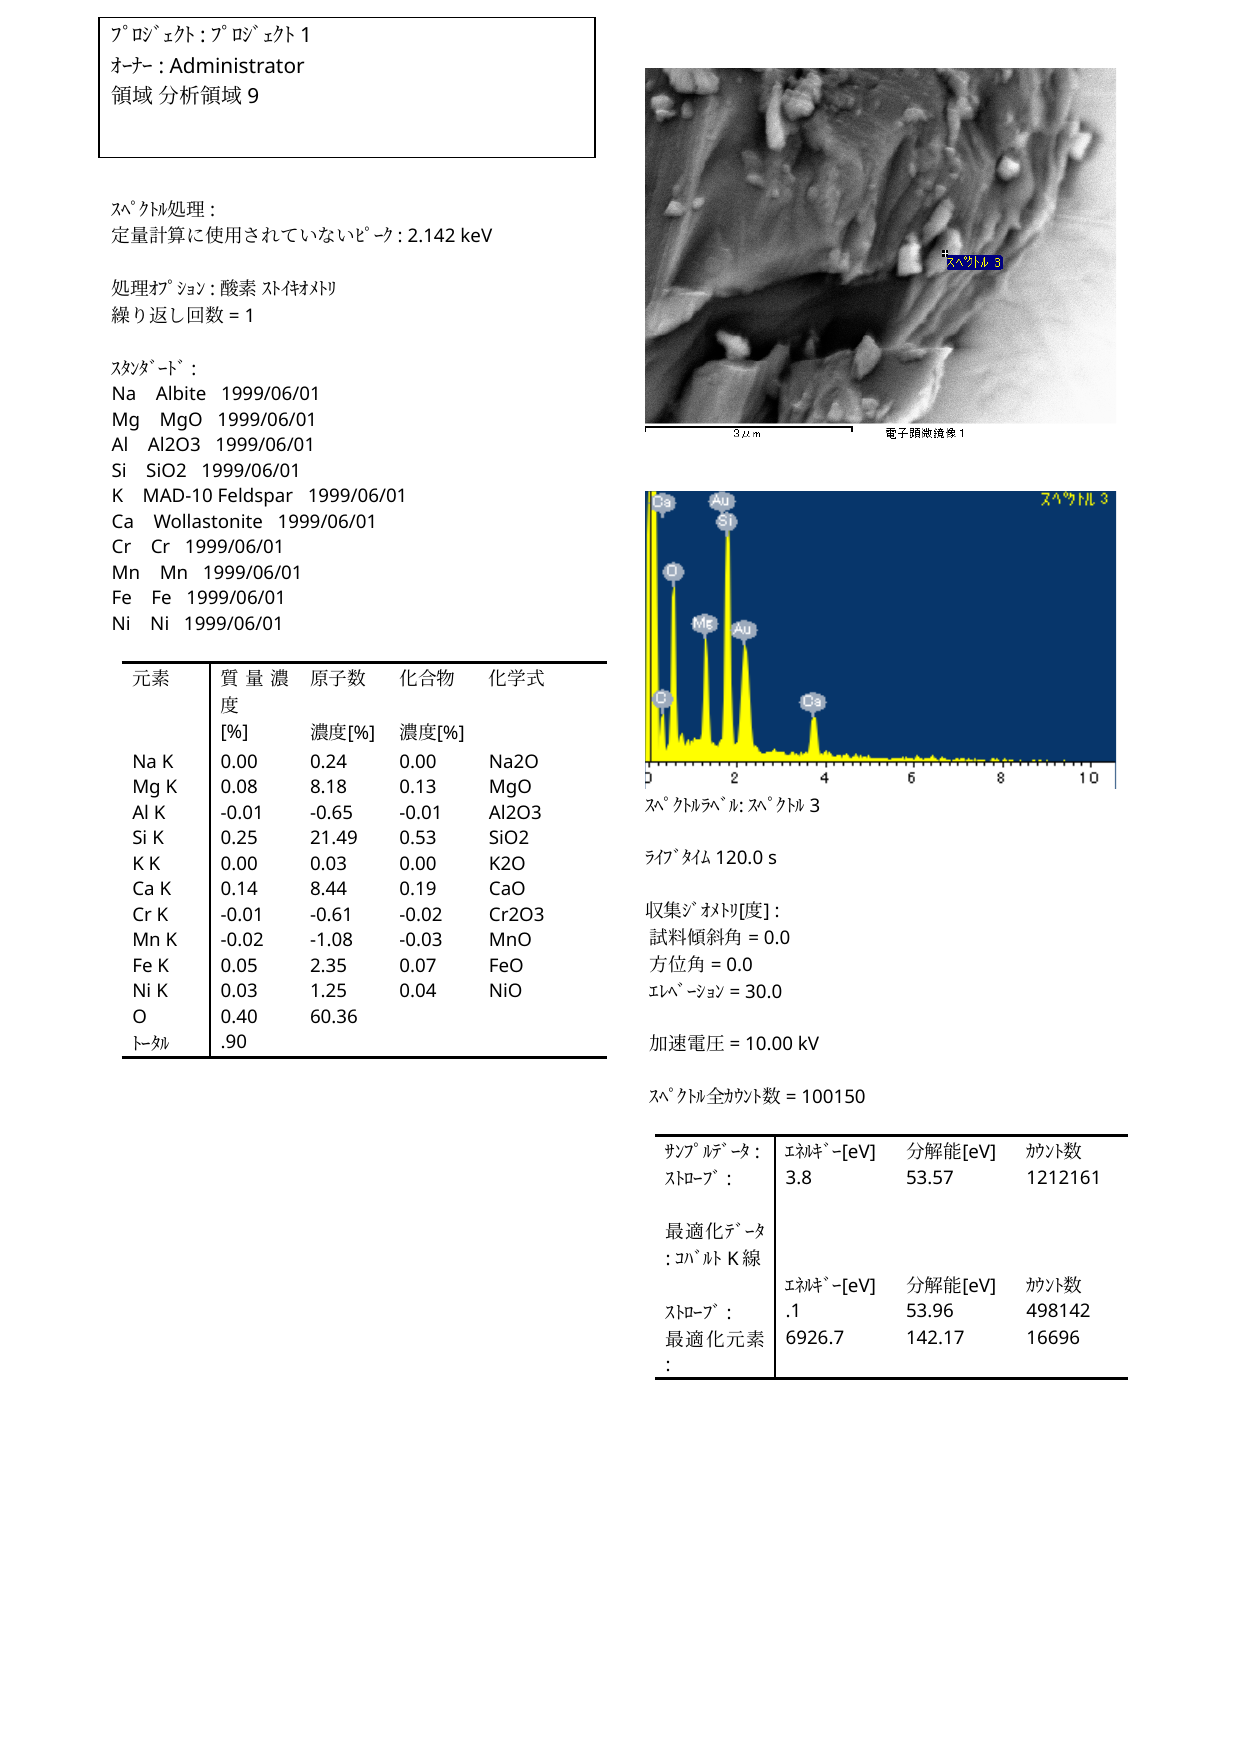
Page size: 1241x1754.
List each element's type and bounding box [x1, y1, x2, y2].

picture [645, 35, 1117, 474]
picture [645, 491, 1117, 789]
